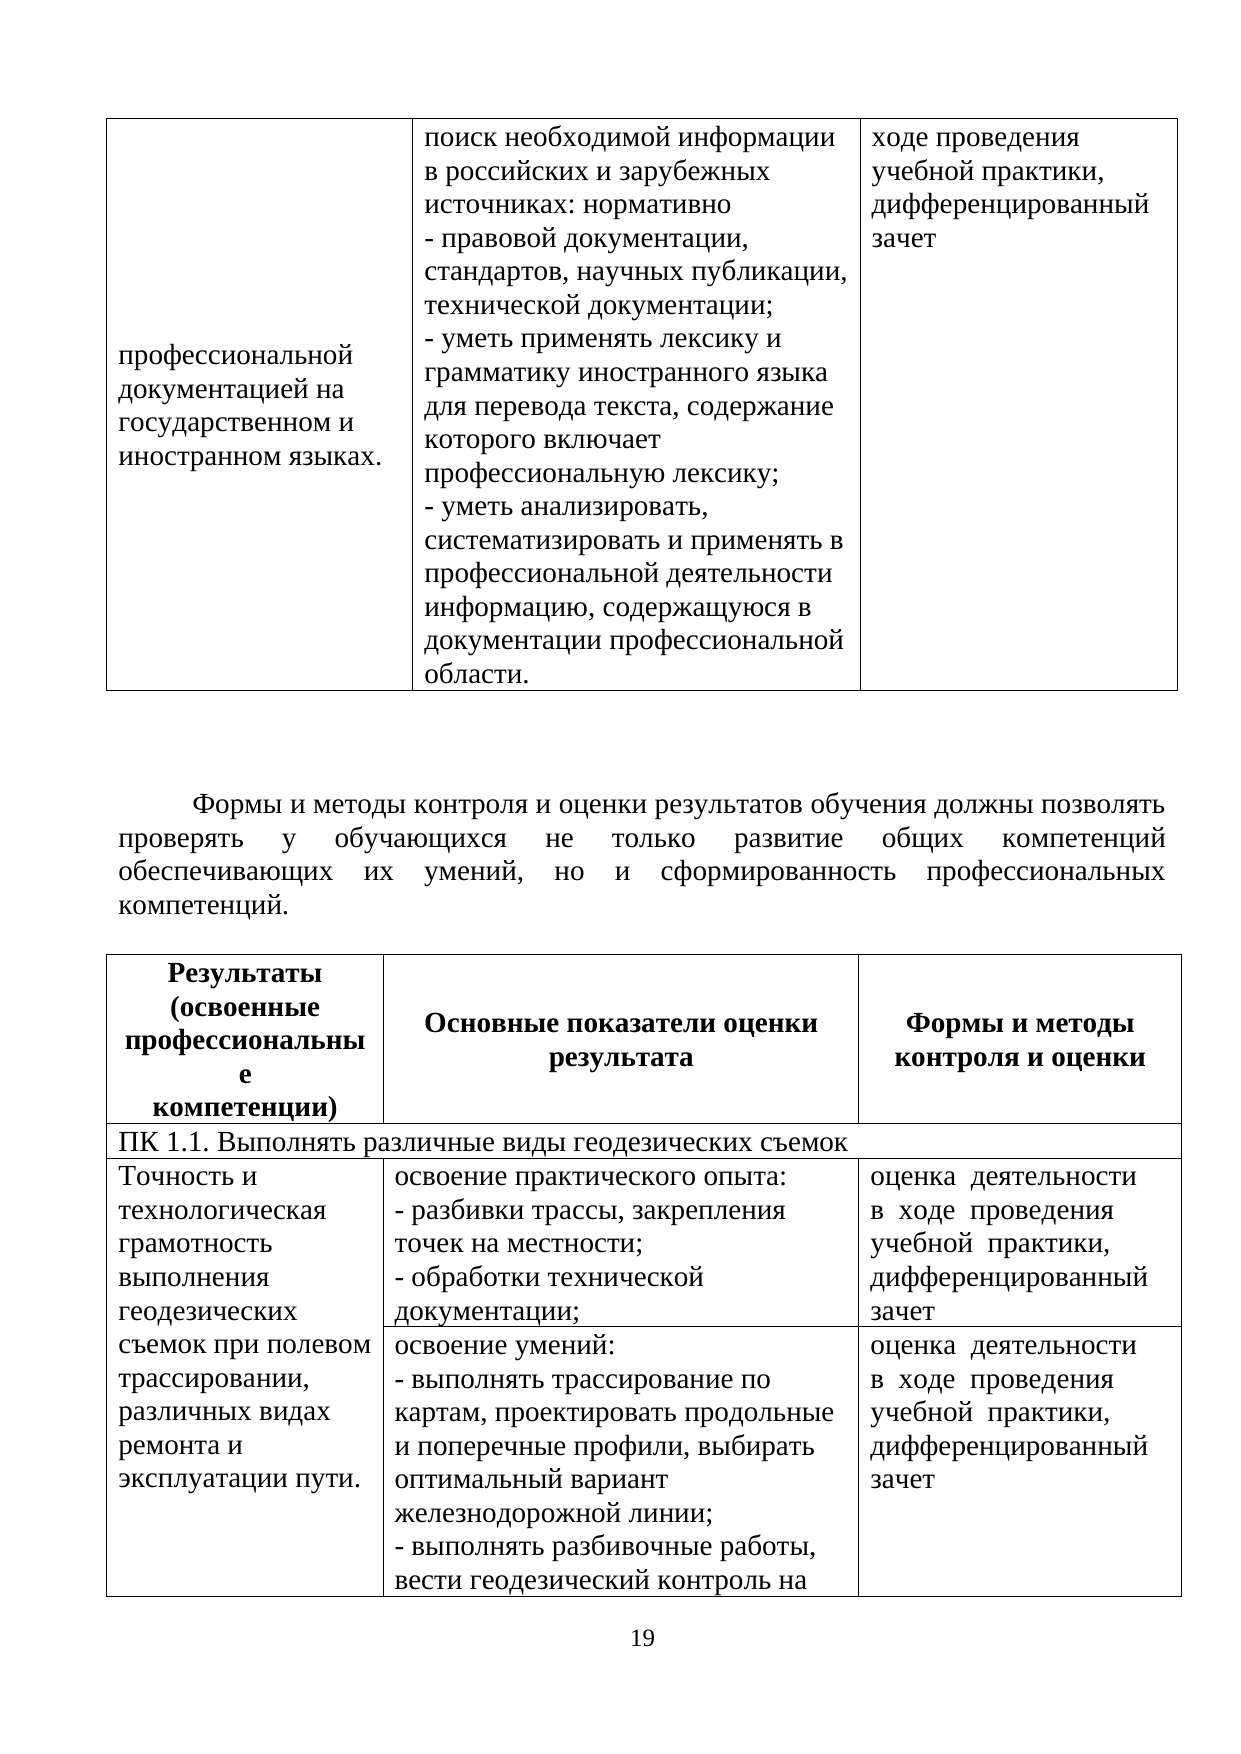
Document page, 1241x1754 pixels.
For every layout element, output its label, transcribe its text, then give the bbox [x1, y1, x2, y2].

text Формы и методы контроля и оценки результатов обучения должны позволять проверять у обучающихся не только развитие общих компетенций обеспечивающих их умений, но и сформированность профессиональных компетенций. [118, 786, 1167, 921]
table_cell освоение практического опыта: - разбивки трассы, закрепления точек на местности; - обработки технической документации; [384, 1159, 858, 1326]
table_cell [859, 1327, 1181, 1596]
table_header Результаты (освоенные профессиональные компетенции) [107, 955, 383, 1123]
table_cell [861, 119, 1177, 689]
table_cell ПК 1.1. Выполнять различные виды геодезических съемок [107, 1124, 1181, 1157]
table_cell оценка деятельности в ходе проведения учебной практики, дифференцированный зачет [859, 1159, 1181, 1326]
table_header Формы и методы контроля и оценки [859, 955, 1181, 1123]
table_header Основные показатели оценки результата [384, 955, 858, 1123]
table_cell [107, 119, 412, 689]
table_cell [384, 1327, 858, 1596]
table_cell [413, 119, 860, 689]
table_cell Точность и технологическая грамотность выполнения геодезических съемок при полевом трассировании, различных видах ремонта и эксплуатации пути. [107, 1159, 383, 1596]
